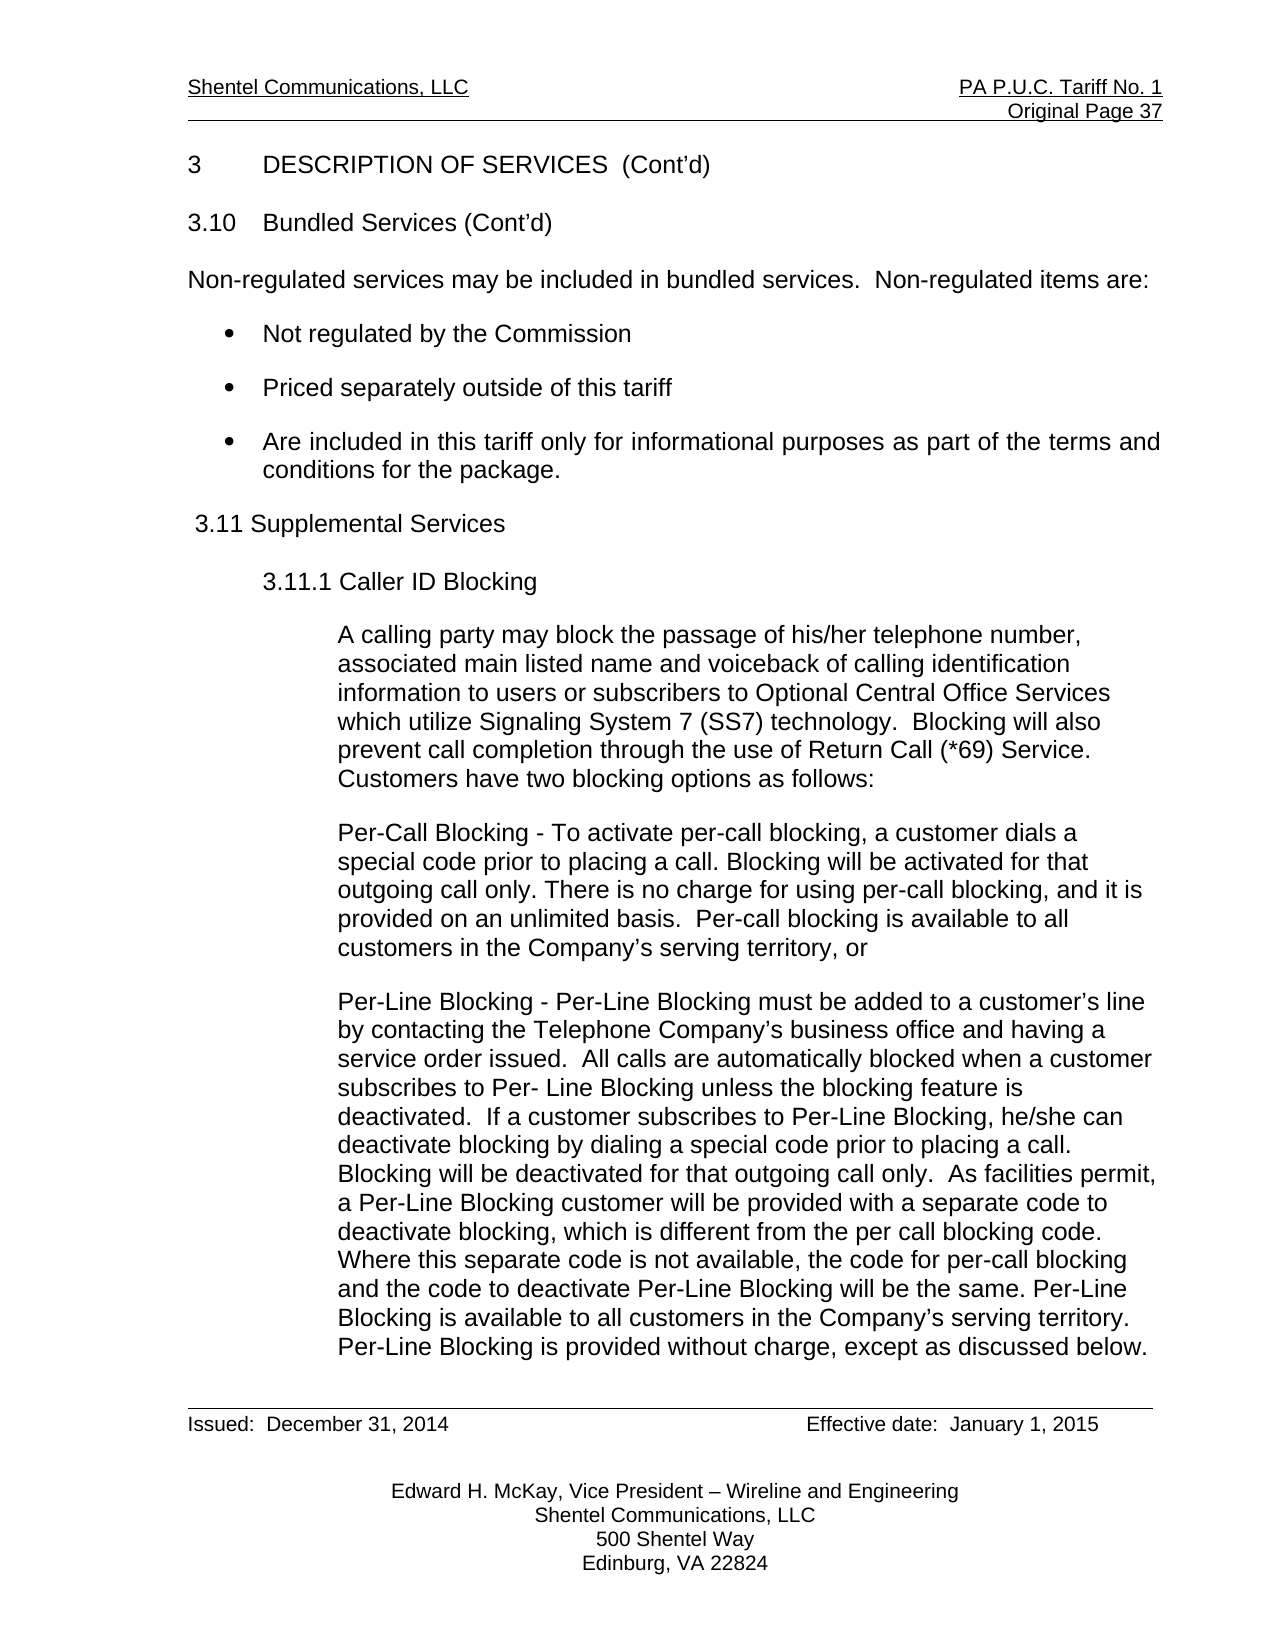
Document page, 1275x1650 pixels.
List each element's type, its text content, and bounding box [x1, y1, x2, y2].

text Per-Call Blocking - To activate per-call blocking, a customer dials a special code prior to placing a call. Blocking will be activated for that outgoing call only. There is no charge for using per-call blocking, and it is provided on an unlimited basis. Per-call blocking is available to all customers in the Company’s serving territory, or [337, 818, 1162, 962]
text 3.11.1 Caller ID Blocking [262, 567, 1162, 595]
list Priced separately outside of this tariff [225, 373, 1162, 401]
subtitle 3.11 Supplemental Services [187, 509, 1162, 538]
list Are included in this tariff only for informational purposes as part of the terms and conditions for the package. [225, 426, 1162, 484]
text 3.10 Bundled Services (Cont’d) [187, 207, 1162, 236]
list Not regulated by the Commission [225, 319, 1162, 348]
text Non-regulated services may be included in bundled services. Non-regulated items are: [187, 265, 1162, 294]
text Per-Line Blocking - Per-Line Blocking must be added to a customer’s line by contacting the Telephone Company’s business office and having a service order issued. All calls are automatically blocked when a customer subscribes to Per- Line Blocking unless the blocking feature is deactivated. If a customer subscribes to Per-Line Blocking, he/she can deactivate blocking by dialing a special code prior to placing a call. Blocking will be deactivated for that outgoing call only. As facilities permit, a Per-Line Blocking customer will be provided with a separate code to deactivate blocking, which is different from the per call blocking code. Where this separate code is not available, the code for per-call blocking and the code to deactivate Per-Line Blocking will be the same. Per-Line Blocking is available to all customers in the Company’s serving territory. Per-Line Blocking is provided without charge, except as discussed below. [337, 987, 1162, 1360]
text A calling party may block the passage of his/her telephone number, associated main listed name and voiceback of calling identification information to users or subscribers to Optional Central Office Services which utilize Signaling System 7 (SS7) technology. Blocking will also prevent call completion through the use of Return Call (*69) Service. Customers have two blocking options as follows: [337, 620, 1162, 793]
text 3 DESCRIPTION OF SERVICES (Cont’d) [187, 150, 1162, 179]
